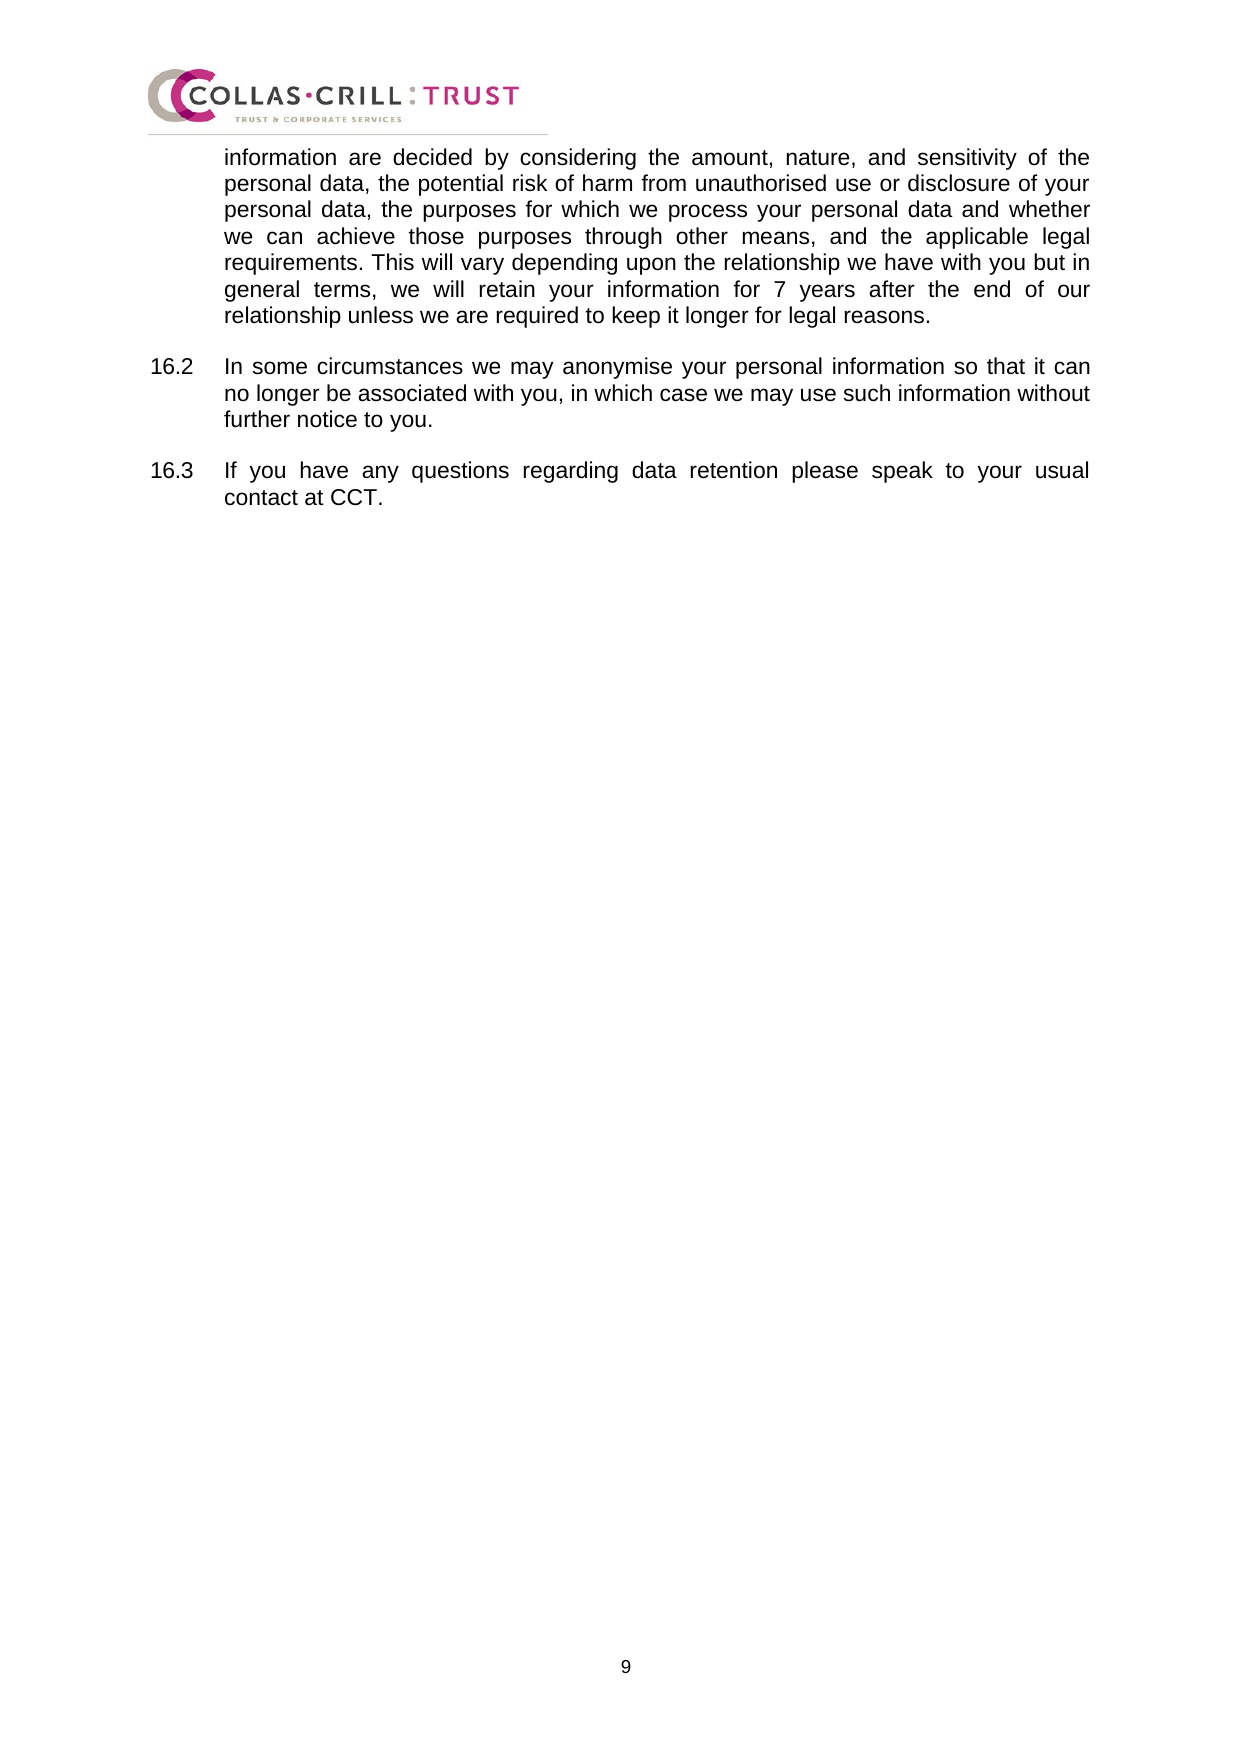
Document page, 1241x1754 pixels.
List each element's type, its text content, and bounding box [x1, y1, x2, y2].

list If you have any questions regarding data retention please speak to your usual contact at CCT. [150, 457, 1091, 510]
picture [143, 67, 549, 138]
list In some circumstances we may anonymise your personal information so that it can no longer be associated with you, in which case we may use such information without further notice to you. [150, 353, 1091, 432]
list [150, 144, 1091, 328]
